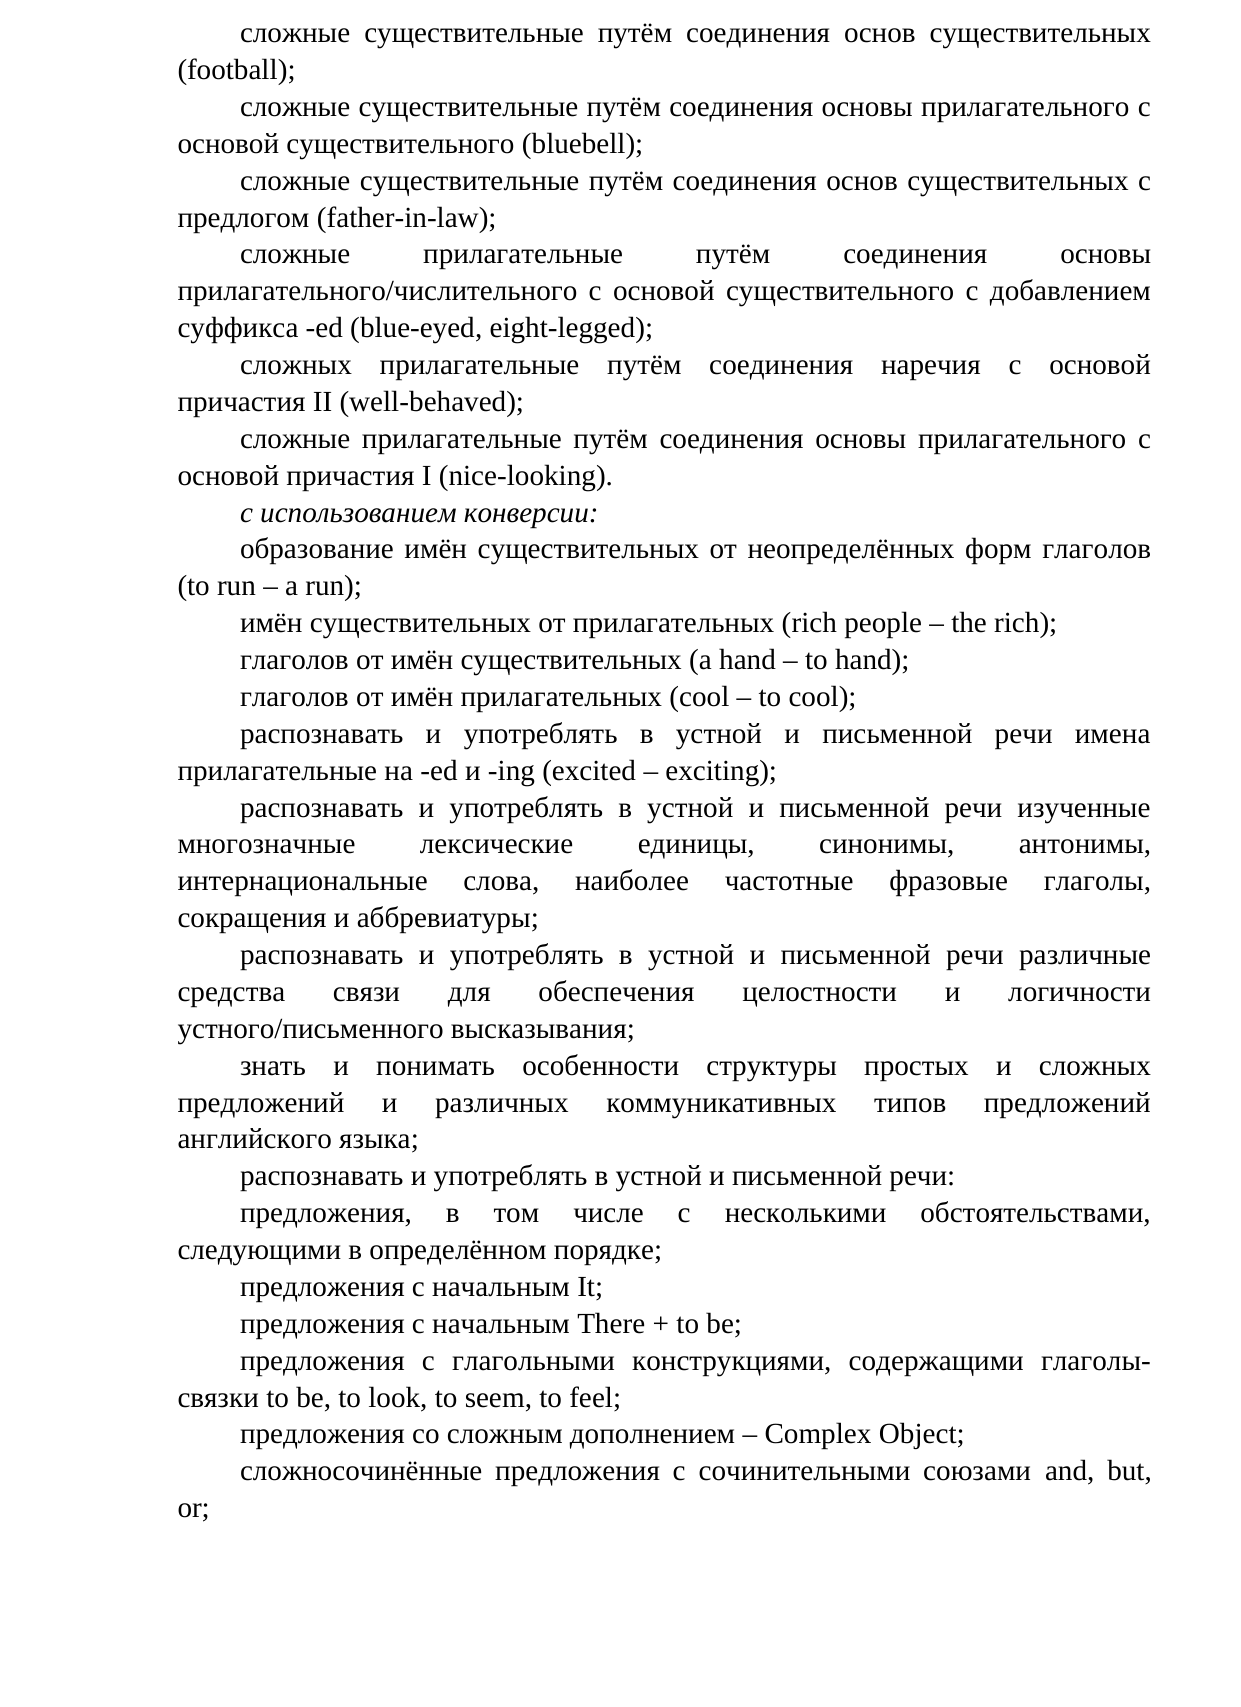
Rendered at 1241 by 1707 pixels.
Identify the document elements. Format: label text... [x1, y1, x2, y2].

text сложных прилагательные путём соединения наречия с основой причастия II (well-behaved); [177, 347, 1152, 418]
text сложные существительные путём соединения основы прилагательного с основой существительного (bluebell); [177, 89, 1152, 159]
text имён существительных от прилагательных (rich people – the rich); [177, 605, 1152, 639]
text образование имён существительных от неопределённых форм глаголов (to run – a run); [177, 532, 1152, 602]
text распознавать и употреблять в устной и письменной речи имена прилагательные на -ed и -ing (excited – exciting); [177, 716, 1152, 786]
text знать и понимать особенности структуры простых и сложных предложений и различных коммуникативных типов предложений английского языка; [177, 1048, 1152, 1155]
text предложения, в том числе с несколькими обстоятельствами, следующими в определённом порядке; [177, 1195, 1152, 1266]
text сложносочинённые предложения с сочинительными союзами and, but, or; [177, 1453, 1152, 1524]
text сложные существительные путём соединения основ существительных с предлогом (father-in-law); [177, 163, 1152, 233]
text предложения с начальным There + to be; [177, 1306, 1152, 1339]
text сложные существительные путём соединения основ существительных (football); [177, 15, 1152, 86]
text предложения cо сложным дополнением – Complex Object; [177, 1417, 1152, 1450]
text сложные прилагательные путём соединения основы прилагательного/числительного с основой существительного с добавлением суффикса -ed (blue-eyed, eight-legged); [177, 237, 1152, 344]
text предложения с начальным It; [177, 1269, 1152, 1303]
text распознавать и употреблять в устной и письменной речи различные средства связи для обеспечения целостности и логичности устного/письменного высказывания; [177, 937, 1152, 1044]
text с использованием конверсии: [177, 495, 1152, 528]
text сложные прилагательные путём соединения основы прилагательного с основой причастия I (nice-looking). [177, 421, 1152, 491]
text распознавать и употреблять в устной и письменной речи: [177, 1158, 1152, 1192]
text глаголов от имён прилагательных (cool – to cool); [177, 679, 1152, 713]
text распознавать и употреблять в устной и письменной речи изученные многозначные лексические единицы, синонимы, антонимы, интернациональные слова, наиболее частотные фразовые глаголы, сокращения и аббревиатуры; [177, 790, 1152, 934]
text предложения с глагольными конструкциями, содержащими глаголы-связки to be, to look, to seem, to feel; [177, 1343, 1152, 1413]
text глаголов от имён существительных (a hand – to hand); [177, 642, 1152, 676]
